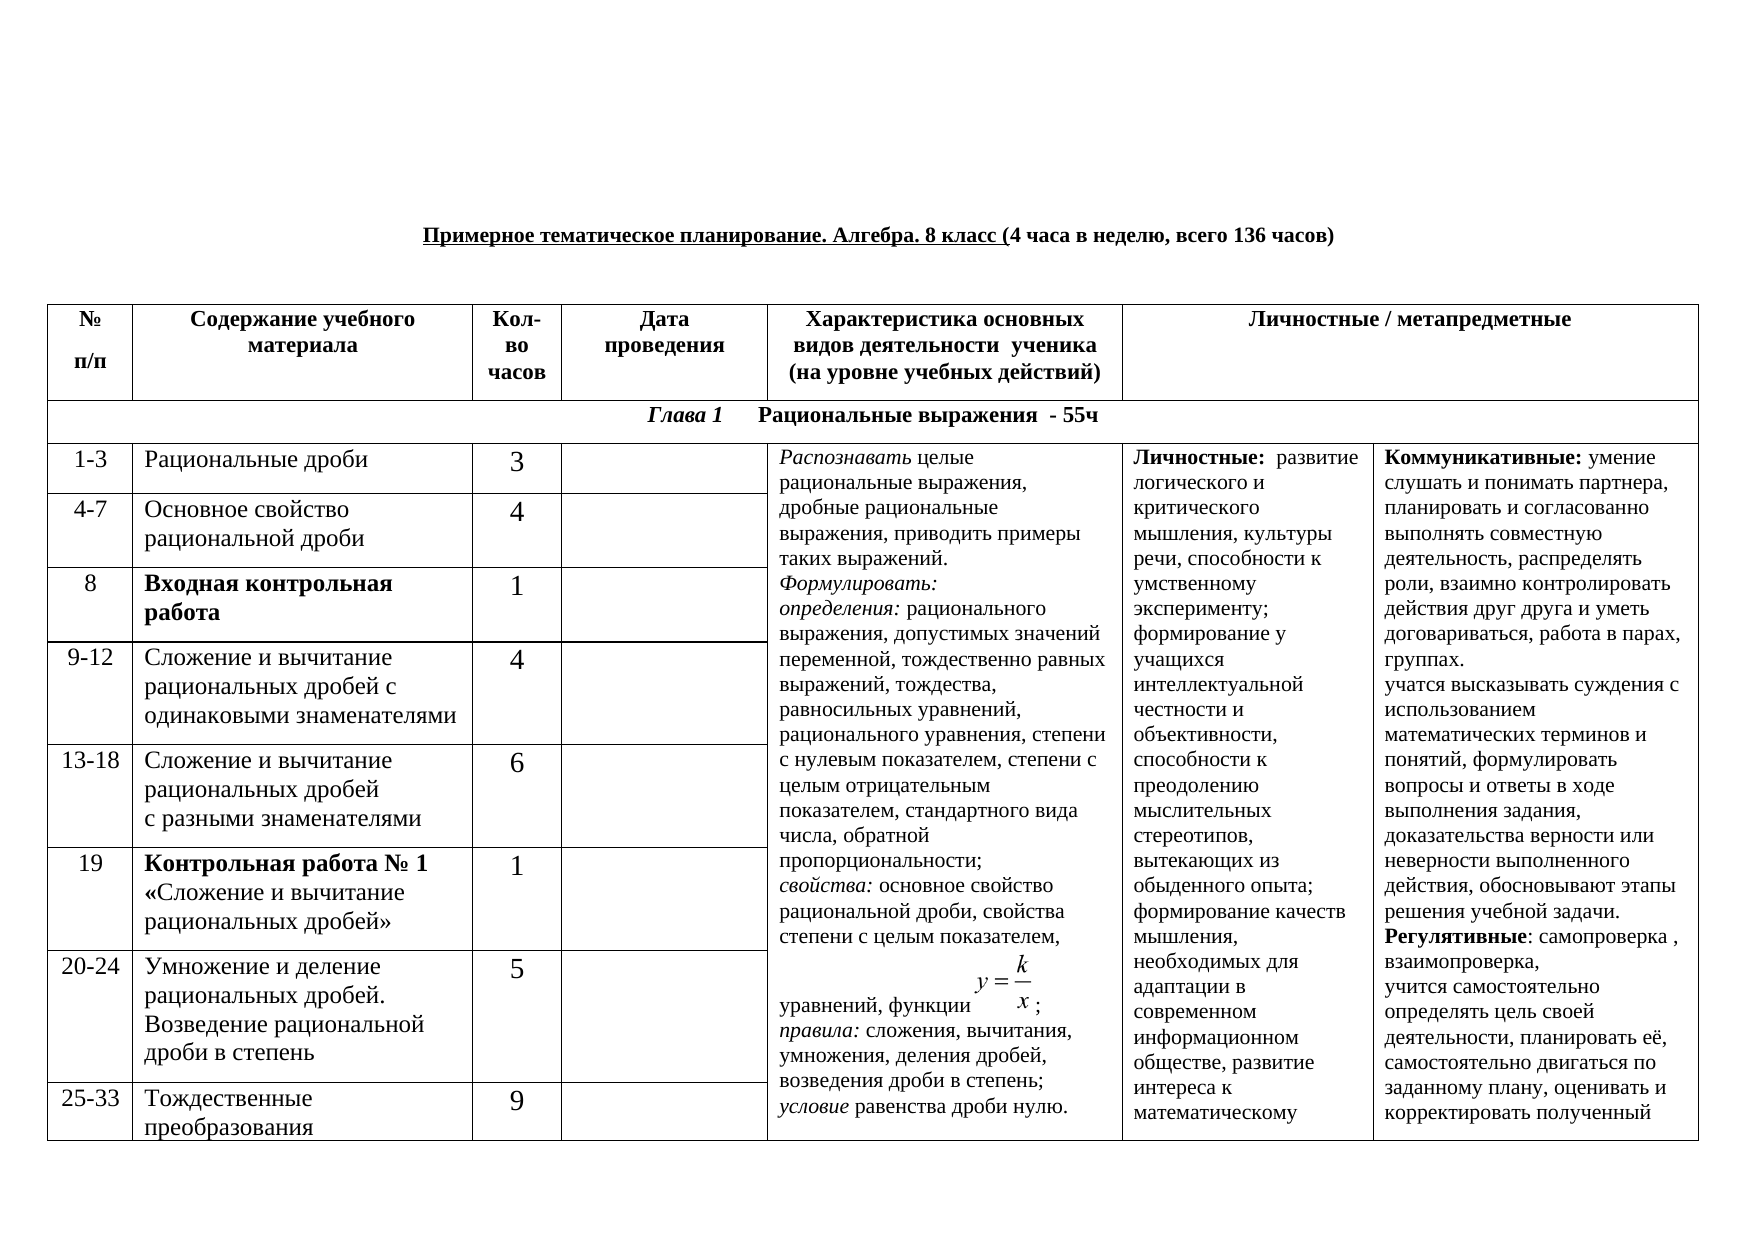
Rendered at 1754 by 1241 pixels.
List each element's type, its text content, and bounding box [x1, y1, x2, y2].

table_cell 13-18 [48, 745, 132, 847]
table_header Кол-во часов [473, 305, 561, 400]
table_cell 25-33 [48, 1083, 132, 1140]
table_cell 8 [48, 568, 132, 641]
table_cell [562, 494, 767, 567]
table_cell [562, 568, 767, 641]
table_cell Сложение и вычитание рациональных дробей с разными знаменателями [133, 745, 472, 847]
table_cell [562, 444, 767, 493]
table_header Дата проведения [562, 305, 767, 400]
table_cell Рациональные дроби [133, 444, 472, 493]
table_cell 9-12 [48, 643, 132, 744]
text Примерное тематическое планирование. Алгебра. 8 класс (4 часа в неделю, всего 136 часов) [59, 222, 1698, 248]
table_cell 20-24 [48, 951, 132, 1082]
table_cell [562, 848, 767, 950]
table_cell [133, 1083, 472, 1140]
table_cell Глава 1 Рациональные выражения - 55ч [48, 401, 1698, 443]
table_cell 4 [473, 643, 561, 744]
table_header Содержание учебного материала [133, 305, 472, 400]
table_cell [562, 745, 767, 847]
table_cell Основное свойство рациональной дроби [133, 494, 472, 567]
table_header № п/п [48, 305, 132, 400]
table_cell 4 [473, 494, 561, 567]
table_cell Распознавать целые рациональные выражения, дробные рациональные выражения, приводить примеры таких выражений. Формулировать: определения: рационального выражения, допустимых значений переменной, тождественно равных выражений, тождества, равносильных уравнений, рационального уравнения, степени с нулевым показателем, степени с целым отрицательным показателем, стандартного вида числа, обратной пропорциональности; свойства: основное свойство рациональной дроби, свойства степени с целым показателем, уравнений, функции; правила: сложения, вычитания, умножения, деления дробей, возведения дроби в степень; условие равенства дроби нулю. Доказывать свойства степени с целым показателем. Описывать графический метод решения уравнений с одной переменной. Применять основное свойство рациональной дроби для сокращения и преобразования дробей. Приводить дроби к новому (общему) знаменателю. Находить сумму, разность, произведение и частное дробей. Выполнять тождественные преобразования рациональных выражений. Решать уравнения с переменной в знаменателе дроби. Применять свойства степени с целым показателем для преобразования выражений. Записывать числа в стандартном виде. Выполнять построение и чтение графика функции [768, 444, 1122, 1140]
table_header Характеристика основных видов деятельности ученика (на уровне учебных действий) [768, 305, 1122, 400]
table_cell 4-7 [48, 494, 132, 567]
table_cell 9 [473, 1083, 561, 1140]
table_cell Умножение и деление рациональных дробей. Возведение рациональной дроби в степень [133, 951, 472, 1082]
table_cell 1-3 [48, 444, 132, 493]
table_cell [562, 643, 767, 744]
table_cell Сложение и вычитание рациональных дробей с одинаковыми знаменателями [133, 643, 472, 744]
table_cell Контрольная работа № 1 «Сложение и вычитание рациональных дробей» [133, 848, 472, 950]
table_cell [562, 951, 767, 1082]
picture [971, 948, 1035, 1013]
table_cell 1 [473, 568, 561, 641]
table_cell 6 [473, 745, 561, 847]
table_cell Коммуникативные: умение слушать и понимать партнера, планировать и согласованно выполнять совместную деятельность, распределять роли, взаимно контролировать действия друг друга и уметь договариваться, работа в парах, группах. учатся высказывать суждения с использованием математических терминов и понятий, формулировать вопросы и ответы в ходе выполнения задания, доказательства верности или неверности выполненного действия, обосновывают этапы решения учебной задачи. Регулятивные: самопроверка , взаимопроверка, учится самостоятельно определять цель своей деятельности, планировать её, самостоятельно двигаться по заданному плану, оценивать и корректировать полученный результат Познавательные : Анализировать и осмысливать текст задачи, извлекать необходимую информацию; Осуществлять выбор наиболее эффективного способа решения; строить логическую цепочку рассуждений; давать определение понятиям; ставить проблему, аргументировать её актуальность; строить логическое рассуждение; осуществлять выбор наиболее эффективных способов решения задач в зависимости от конкретных условий; делать умозаключения и выводы на основе аргументации. строить речевое высказывание в устной и письменной форме; ставить проблему, аргументировать её актуальность; использовать поиск необходимой информации для выполнения учебных заданий с использованием учебной литературы; устанавливать причинно-следственные связи; делать умозаключения и выводы на основе аргументации. давать определение понятиям; [1374, 444, 1698, 1140]
table_cell [562, 1083, 767, 1140]
table_header Личностные / метапредметные [1123, 305, 1698, 400]
table_cell Личностные: развитие логического и критического мышления, культуры речи, способности к умственному эксперименту; формирование у учащихся интеллектуальной честности и объективности, способности к преодолению мыслительных стереотипов, вытекающих из обыденного опыта; формирование качеств мышления, необходимых для адаптации в современном информационном обществе, развитие интереса к математическому творчеству и математических способностей. Формирование навыков поведения при общении и сотрудничестве. [1123, 444, 1373, 1140]
table_cell 1 [473, 848, 561, 950]
table_cell 5 [473, 951, 561, 1082]
table_cell 3 [473, 444, 561, 493]
table_cell 19 [48, 848, 132, 950]
table_cell Входная контрольная работа [133, 568, 472, 641]
